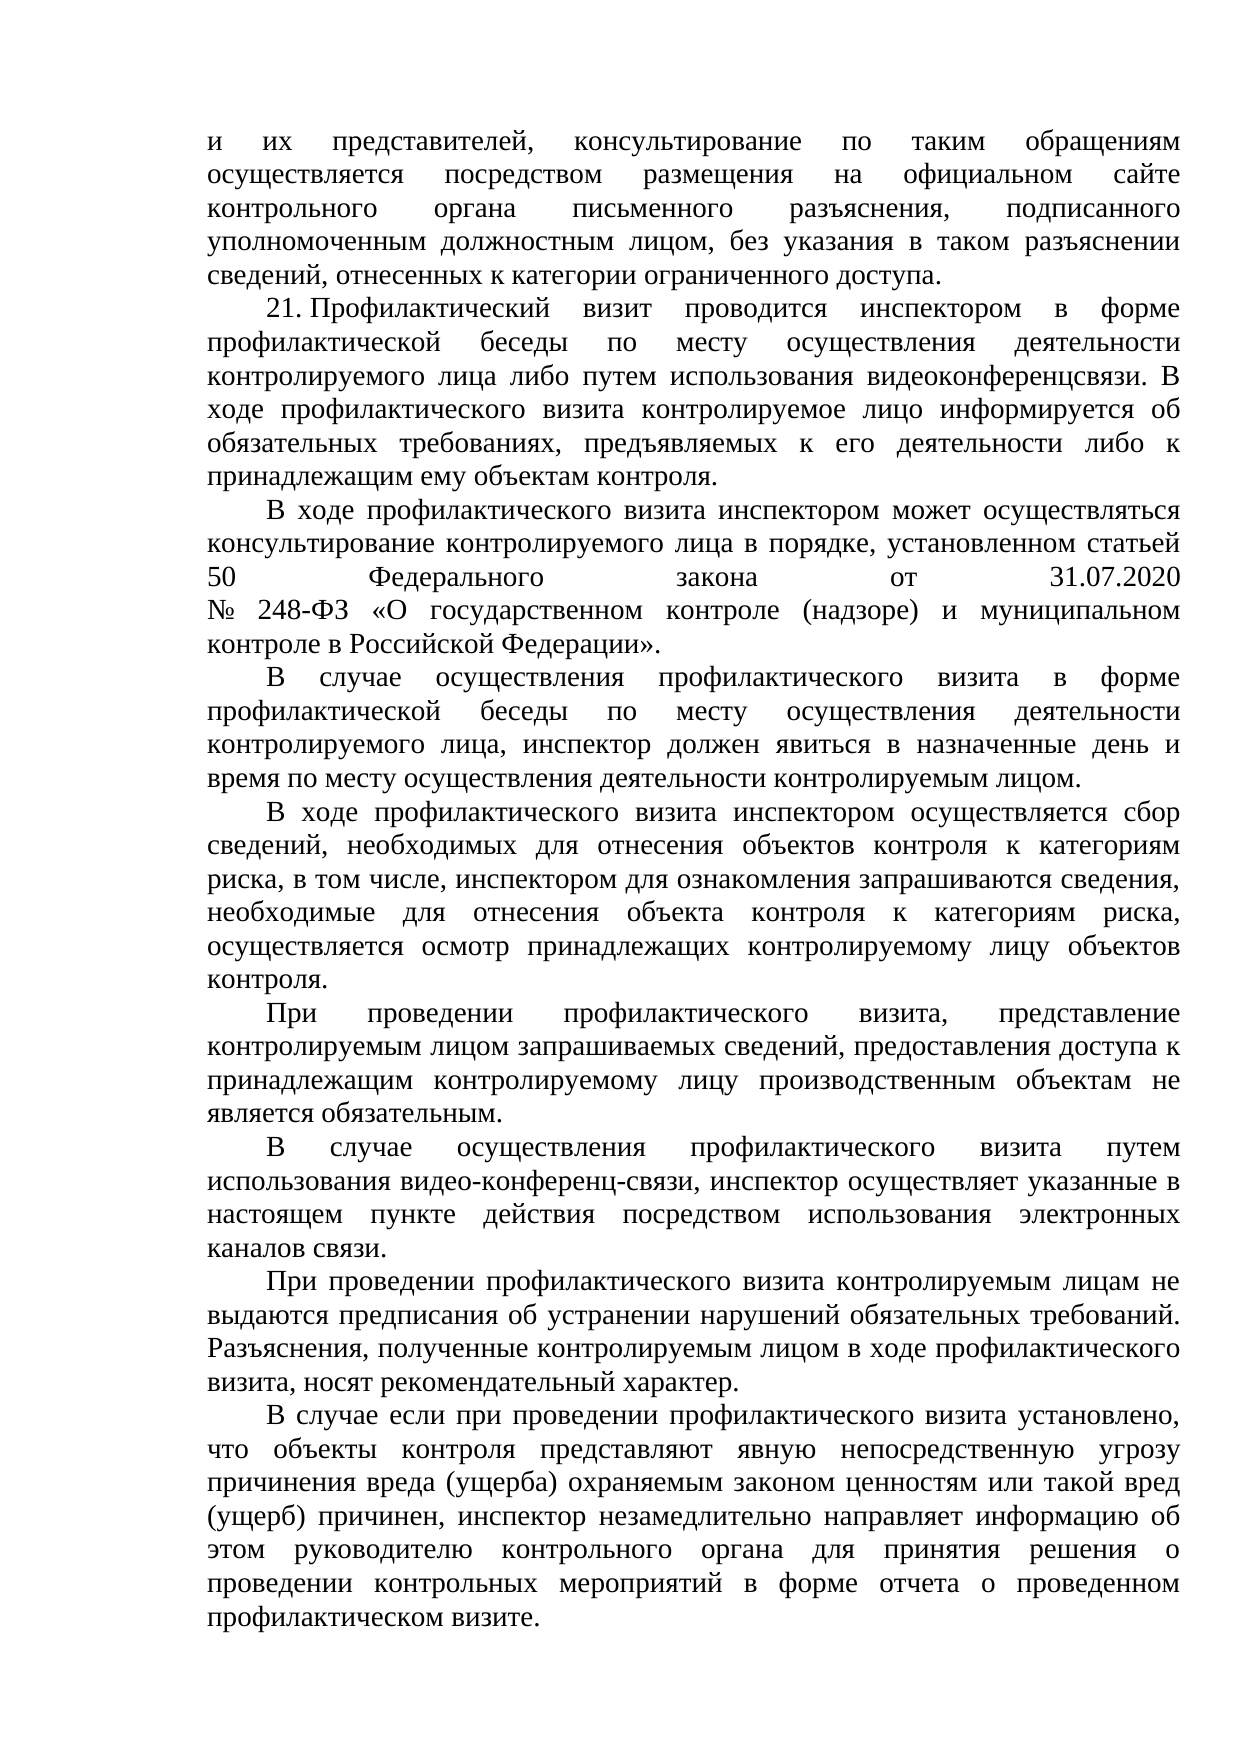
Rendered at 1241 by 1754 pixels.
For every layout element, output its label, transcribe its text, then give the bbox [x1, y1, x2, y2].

text В ходе профилактического визита инспектором осуществляется сбор сведений, необходимых для отнесения объектов контроля к категориям риска, в том числе, инспектором для ознакомления запрашиваются сведения, необходимые для отнесения объекта контроля к категориям риска, осуществляется осмотр принадлежащих контролируемому лицу объектов контроля. [207, 794, 1181, 995]
text В ходе профилактического визита инспектором может осуществляться консультирование контролируемого лица в порядке, установленном статьей 50 Федерального закона от 31.07.2020 № 248-ФЗ «О государственном контроле (надзоре) и муниципальном контроле в Российской Федерации». [207, 492, 1181, 659]
text 21. Профилактический визит проводится инспектором в форме профилактической беседы по месту осуществления деятельности контролируемого лица либо путем использования видеоконференцсвязи. В ходе профилактического визита контролируемое лицо информируется об обязательных требованиях, предъявляемых к его деятельности либо к принадлежащим ему объектам контроля. [207, 291, 1181, 492]
text В случае осуществления профилактического визита в форме профилактической беседы по месту осуществления деятельности контролируемого лица, инспектор должен явиться в назначенные день и время по месту осуществления деятельности контролируемым лицом. [207, 659, 1181, 794]
text При проведении профилактического визита контролируемым лицам не выдаются предписания об устранении нарушений обязательных требований. Разъяснения, полученные контролируемым лицом в ходе профилактического визита, носят рекомендательный характер. [207, 1263, 1181, 1397]
text В случае осуществления профилактического визита путем использования видео-конференц-связи, инспектор осуществляет указанные в настоящем пункте действия посредством использования электронных каналов связи. [207, 1129, 1181, 1263]
text При проведении профилактического визита, представление контролируемым лицом запрашиваемых сведений, предоставления доступа к принадлежащим контролируемому лицу производственным объектам не является обязательным. [207, 995, 1181, 1129]
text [207, 123, 1181, 291]
text В случае если при проведении профилактического визита установлено, что объекты контроля представляют явную непосредственную угрозу причинения вреда (ущерба) охраняемым законом ценностям или такой вред (ущерб) причинен, инспектор незамедлительно направляет информацию об этом руководителю контрольного органа для принятия решения о проведении контрольных мероприятий в форме отчета о проведенном профилактическом визите. [207, 1397, 1181, 1632]
